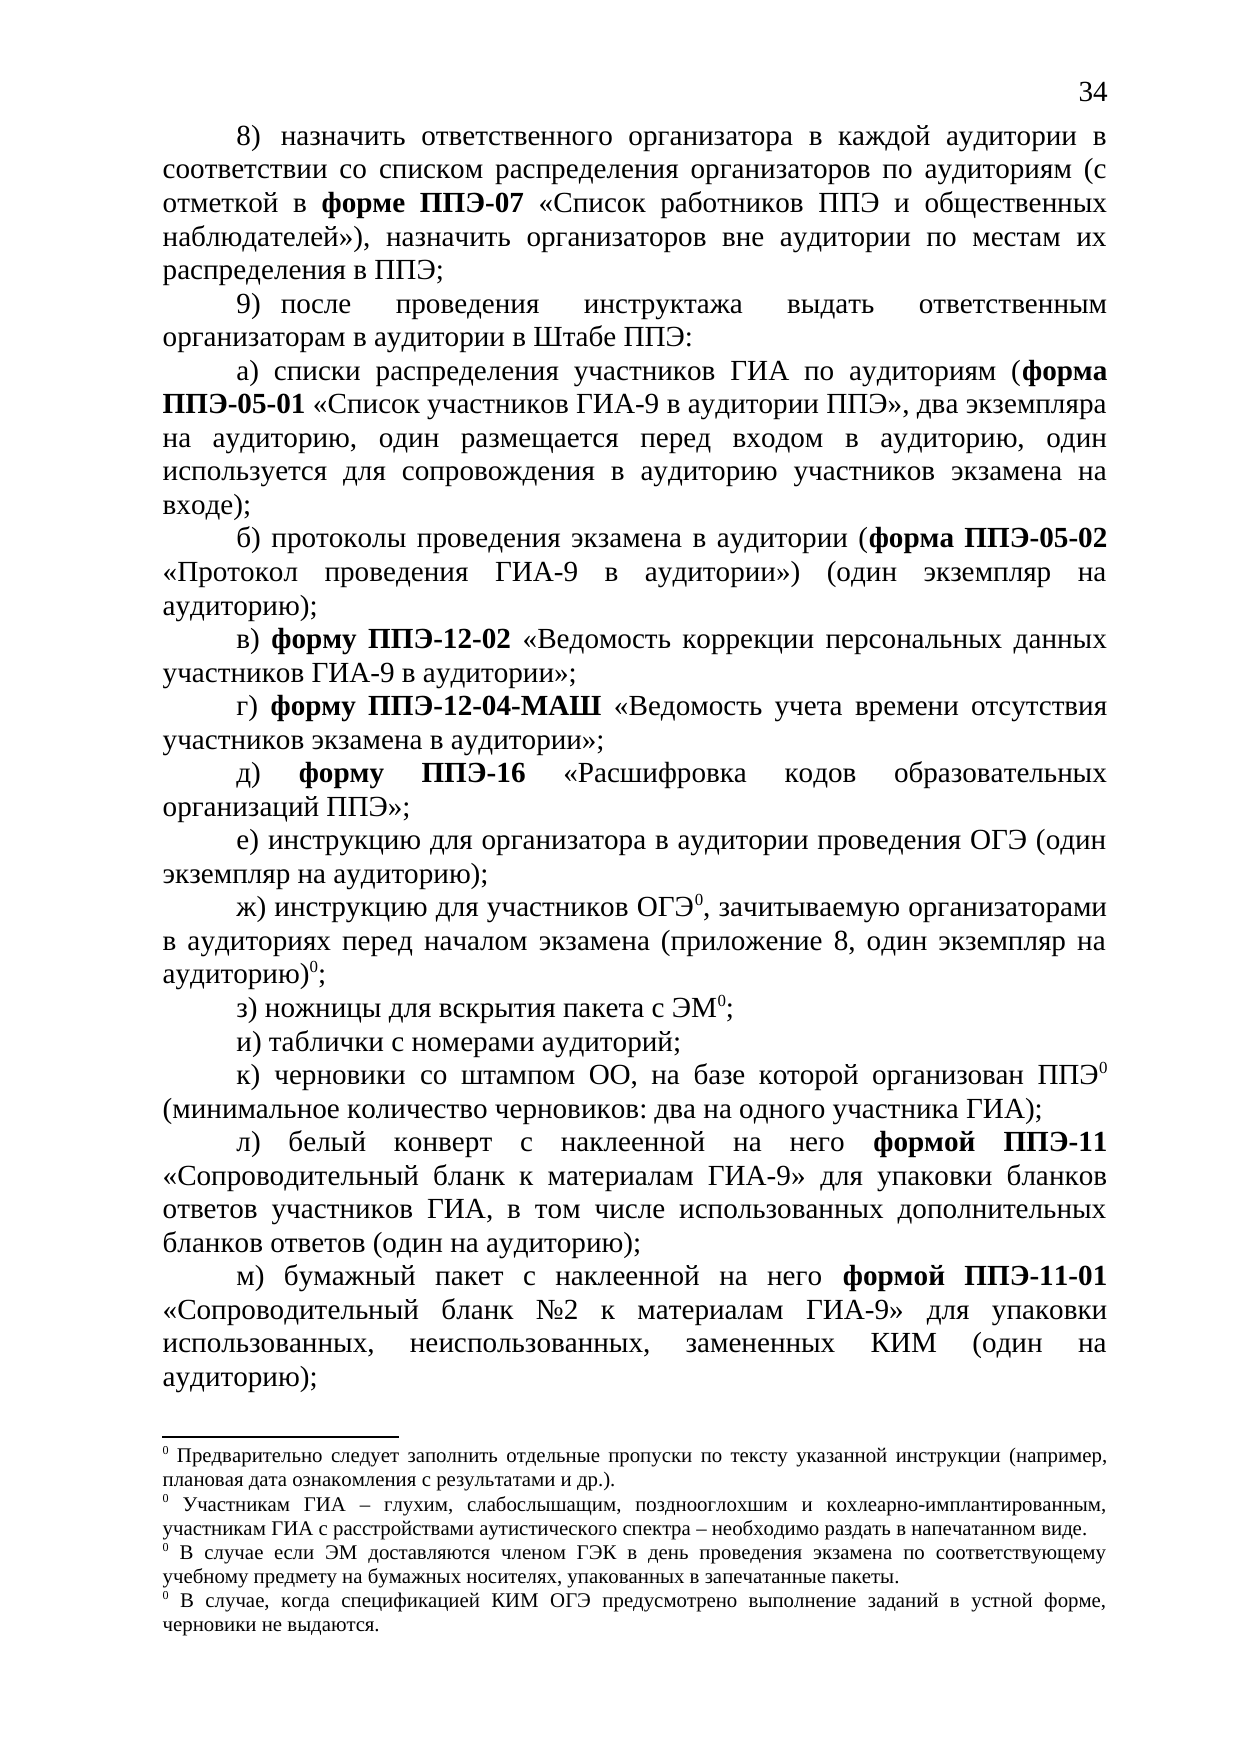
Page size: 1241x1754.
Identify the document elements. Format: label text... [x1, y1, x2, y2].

text м) бумажный пакет с наклеенной на него формой ППЭ-11-01 «Сопроводительный бланк №2 к материалам ГИА-9» для упаковки использованных, неиспользованных, замененных КИМ (один на аудиторию); [162, 1258, 1107, 1393]
text б) протоколы проведения экзамена в аудитории (форма ППЭ-05-02 «Протокол проведения ГИА-9 в аудитории») (один экземпляр на аудиторию); [162, 521, 1107, 621]
text а) списки распределения участников ГИА по аудиториям (форма ППЭ-05-01 «Список участников ГИА-9 в аудитории ППЭ», два экземпляра на аудиторию, один размещается перед входом в аудиторию, один используется для сопровождения в аудиторию участников экзамена на входе); [162, 353, 1107, 521]
text к) черновики со штампом ОО, на базе которой организован ППЭ (минимальное количество черновиков: два на одного участника ГИА); [162, 1057, 1107, 1124]
text в) форму ППЭ-12-02 «Ведомость коррекции персональных данных участников ГИА-9 в аудитории»; [162, 621, 1107, 688]
text и) таблички с номерами аудиторий; [162, 1024, 1107, 1057]
text г) форму ППЭ-12-04-МАШ «Ведомость учета времени отсутствия участников экзамена в аудитории»; [162, 688, 1107, 755]
text е) инструкцию для организатора в аудитории проведения ОГЭ (один экземпляр на аудиторию); [162, 822, 1107, 889]
text 8) назначить ответственного организатора в каждой аудитории в соответствии со списком распределения организаторов по аудиториям (с отметкой в форме ППЭ-07 «Список работников ППЭ и общественных наблюдателей»), назначить организаторов вне аудитории по местам их распределения в ППЭ; [162, 118, 1107, 286]
text д) форму ППЭ-16 «Расшифровка кодов образовательных организаций ППЭ»; [162, 755, 1107, 822]
text ж) инструкцию для участников ОГЭ, зачитываемую организаторами в аудиториях перед началом экзамена (приложение 8, один экземпляр на аудиторию); [162, 889, 1107, 990]
text з) ножницы для вскрытия пакета с ЭМ; [162, 990, 1107, 1024]
text 9) после проведения инструктажа выдать ответственным организаторам в аудитории в Штабе ППЭ: [162, 286, 1107, 353]
text л) белый конверт с наклеенной на него формой ППЭ-11 «Сопроводительный бланк к материалам ГИА-9» для упаковки бланков ответов участников ГИА, в том числе использованных дополнительных бланков ответов (один на аудиторию); [162, 1124, 1107, 1258]
